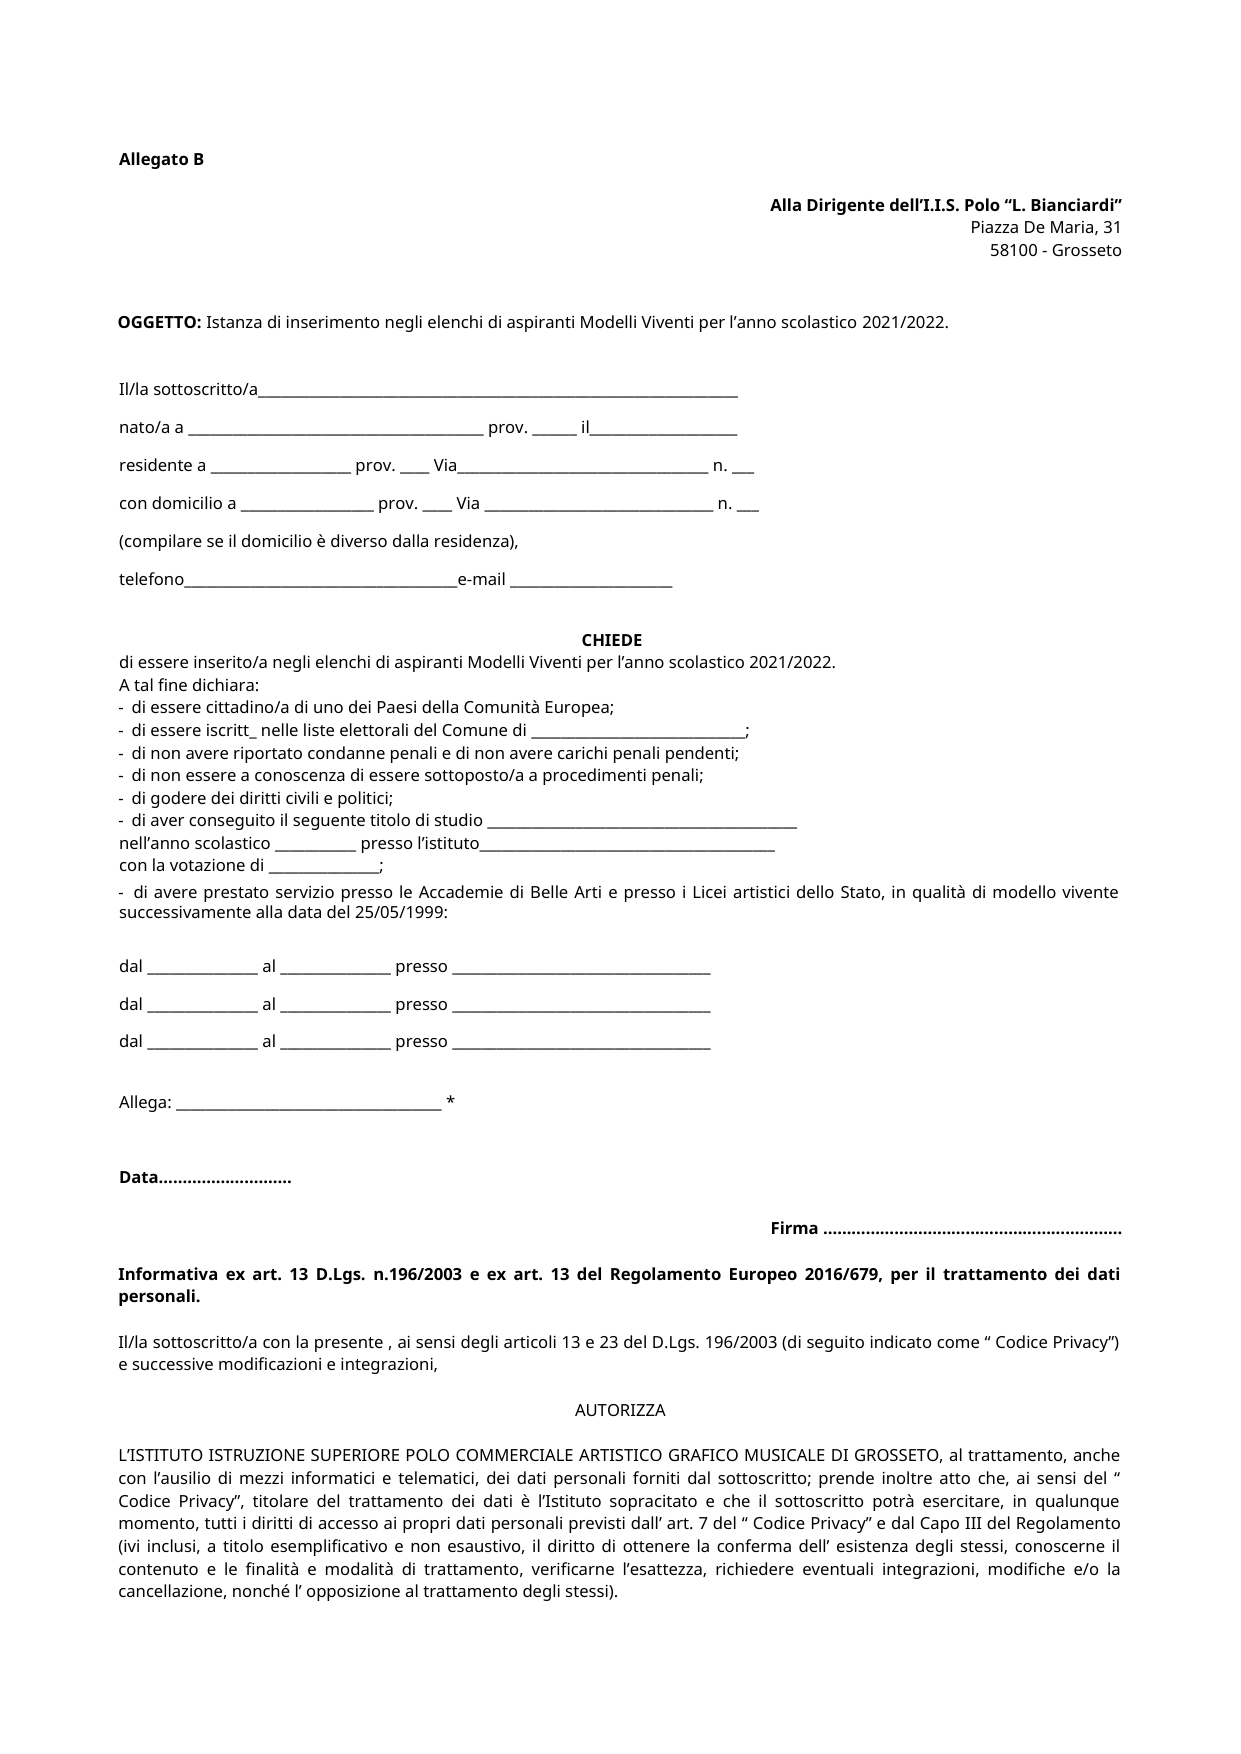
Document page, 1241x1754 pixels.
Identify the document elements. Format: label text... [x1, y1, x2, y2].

text A tal fine dichiara: [119, 674, 1122, 696]
text Allega: ____________________________________ * [119, 1091, 1122, 1114]
text di essere inserito/a negli elenchi di aspiranti Modelli Viventi per l’anno scolastico 2021/2022. [119, 651, 1122, 674]
list di avere prestato servizio presso le Accademie di Belle Arti e presso i Licei artistici dello Stato, in qualità di modello vivente successivamente alla data del 25/05/1999: [118, 882, 1120, 923]
text Data………………………. [119, 1165, 1122, 1188]
list di non avere riportato condanne penali e di non avere carichi penali pendenti; [118, 741, 1122, 764]
text OGGETTO: Istanza di inserimento negli elenchi di aspiranti Modelli Viventi per l’anno scolastico 2021/2022. [117, 312, 1122, 332]
list di essere cittadino/a di uno dei Paesi della Comunità Europea; [118, 696, 1122, 719]
text 58100 - Grosseto [575, 238, 1122, 261]
text residente a ___________________ prov. ____ Via__________________________________ n. ___ [119, 453, 1122, 476]
list di aver conseguito il seguente titolo di studio __________________________________________ [118, 809, 1122, 831]
list di essere iscritt_ nelle liste elettorali del Comune di _____________________________; [118, 719, 1122, 741]
text Il/la sottoscritto/a con la presente , ai sensi degli articoli 13 e 23 del D.Lgs. 196/2003 (di seguito indicato come “ Codice Privacy”) e successive modificazioni e integrazioni, [118, 1330, 1122, 1376]
text L’ISTITUTO ISTRUZIONE SUPERIORE POLO COMMERCIALE ARTISTICO GRAFICO MUSICALE DI GROSSETO, al trattamento, anche con l’ausilio di mezzi informatici e telematici, dei dati personali forniti dal sottoscritto; prende inoltre atto che, ai sensi del “ Codice Privacy”, titolare del trattamento dei dati è l’Istituto sopracitato e che il sottoscritto potrà esercitare, in qualunque momento, tutti i diritti di accesso ai propri dati personali previsti dall’ art. 7 del “ Codice Privacy” e dal Capo III del Regolamento (ivi inclusi, a titolo esemplificativo e non esaustivo, il diritto di ottenere la conferma dell’ esistenza degli stessi, conoscerne il contenuto e le finalità e modalità di trattamento, verificarne l’esattezza, richiedere eventuali integrazioni, modifiche e/o la cancellazione, nonché l’ opposizione al trattamento degli stessi). [118, 1444, 1122, 1603]
text telefono_____________________________________e-mail ______________________ [119, 568, 1122, 590]
text con la votazione di _______________; [119, 854, 1122, 876]
text con domicilio a __________________ prov. ____ Via _______________________________ n. ___ [119, 491, 1122, 514]
text dal _______________ al _______________ presso ___________________________________ [119, 992, 1122, 1015]
text nato/a a ________________________________________ prov. ______ il____________________ [119, 416, 1122, 438]
list di godere dei diritti civili e politici; [118, 786, 1122, 809]
text nell’anno scolastico ___________ presso l’istituto________________________________________ [119, 831, 1122, 854]
text dal _______________ al _______________ presso ___________________________________ [119, 954, 1122, 977]
text AUTORIZZA [118, 1398, 1122, 1421]
text Allegato B [119, 148, 1122, 170]
text (compilare se il domicilio è diverso dalla residenza), [119, 529, 1122, 552]
list di non essere a conoscenza di essere sottoposto/a a procedimenti penali; [118, 764, 1122, 786]
text Piazza De Maria, 31 [575, 216, 1122, 238]
text Alla Dirigente dell’I.I.S. Polo “L. Bianciardi” [575, 193, 1122, 215]
text dal _______________ al _______________ presso ___________________________________ [119, 1030, 1122, 1053]
text Il/la sottoscritto/a_________________________________________________________________ [119, 378, 1122, 400]
text Informativa ex art. 13 D.Lgs. n.196/2003 e ex art. 13 del Regolamento Europeo 2016/679, per il trattamento dei dati personali. [118, 1262, 1122, 1308]
text CHIEDE [581, 628, 1122, 651]
text Firma ……………………………………………………… [119, 1217, 1122, 1239]
